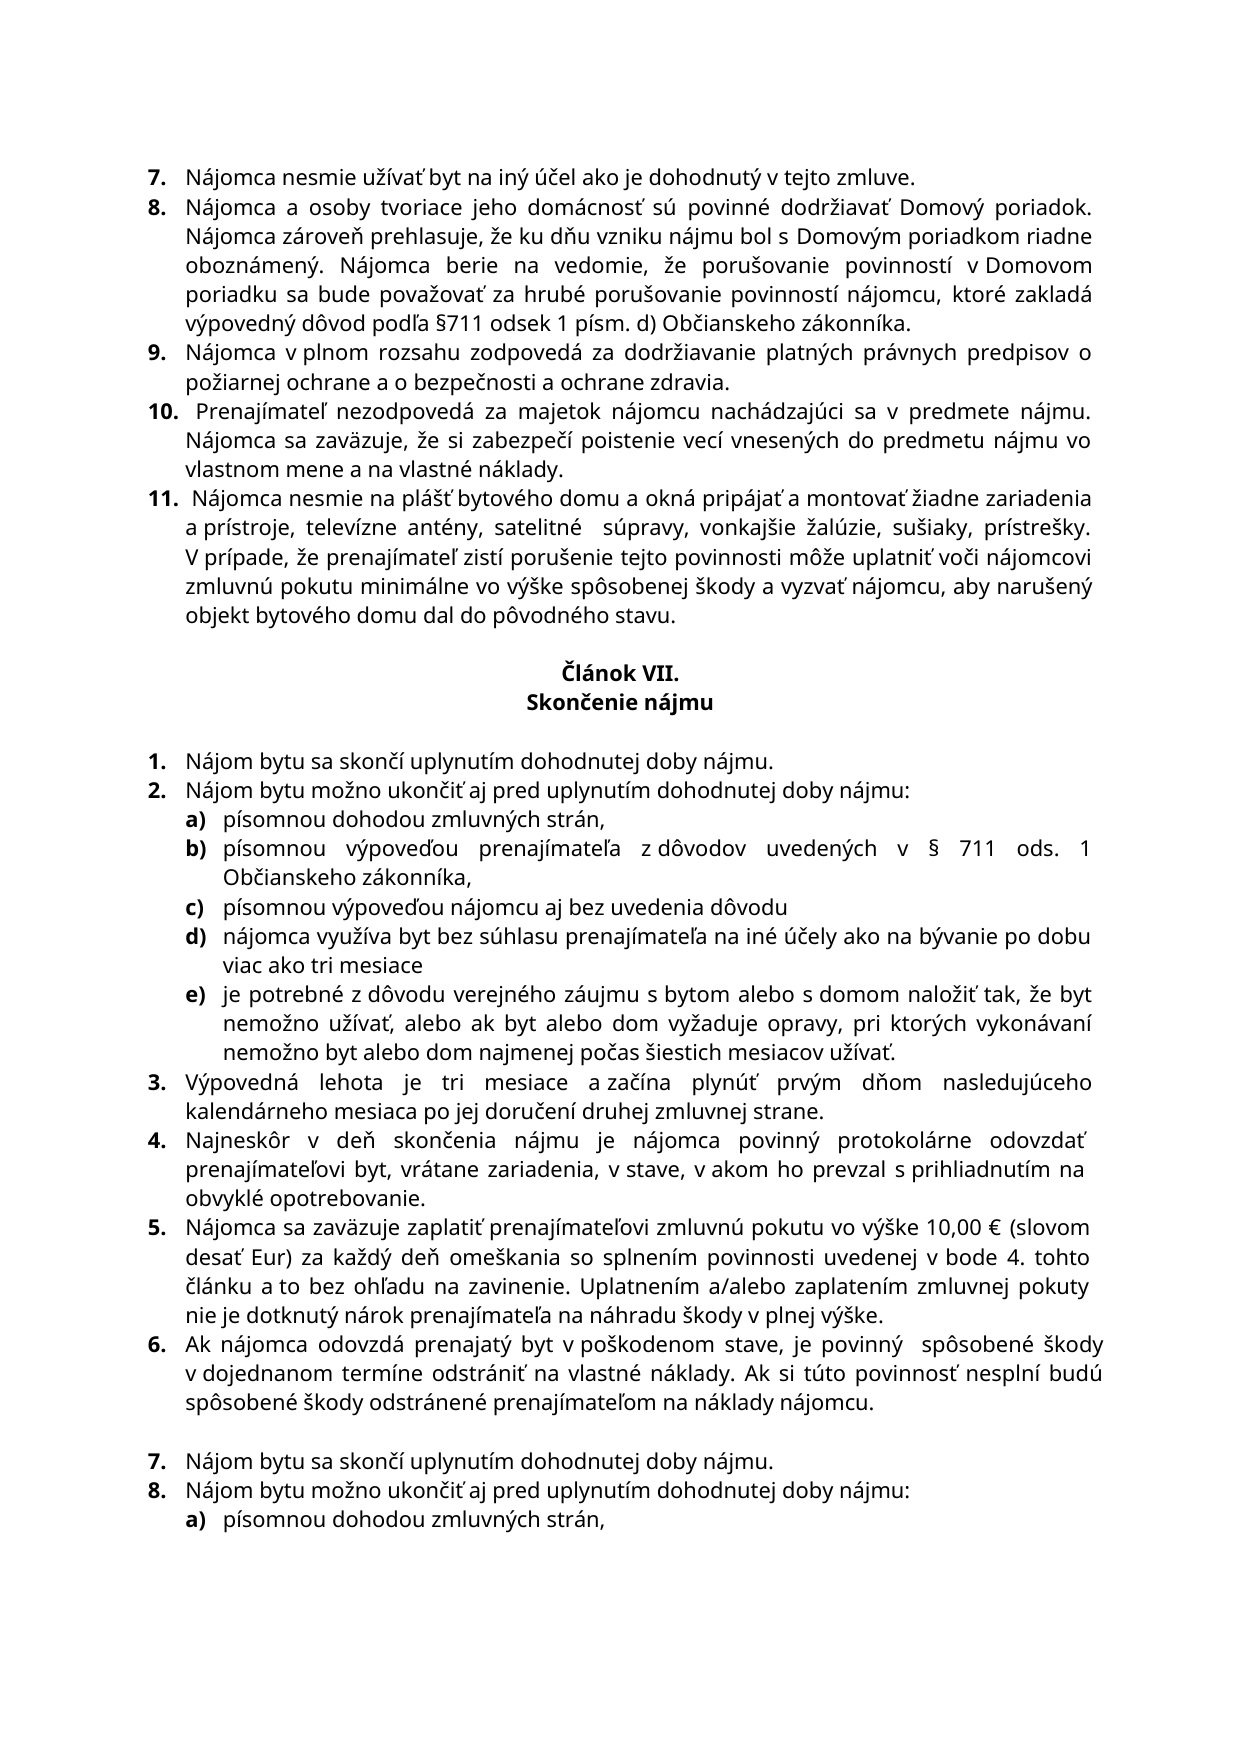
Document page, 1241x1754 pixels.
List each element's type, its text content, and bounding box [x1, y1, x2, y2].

list Nájomca nesmie užívať byt na iný účel ako je dohodnutý v tejto zmluve. [148, 162, 1093, 192]
list Nájom bytu sa skončí uplynutím dohodnutej doby nájmu. [148, 1446, 1093, 1475]
list písomnou výpoveďou nájomcu aj bez uvedenia dôvodu [185, 892, 1093, 921]
list Nájomca sa zaväzuje zaplatiť prenajímateľovi zmluvnú pokutu vo výške 10,00 € (slovom desať Eur) za každý deň omeškania so splnením povinnosti uvedenej v bode 4. tohto článku a to bez ohľadu na zavinenie. Uplatnením a/alebo zaplatením zmluvnej pokuty nie je dotknutý nárok prenajímateľa na náhradu škody v plnej výške. [148, 1212, 1090, 1329]
list písomnou dohodou zmluvných strán, [185, 804, 1093, 833]
list Prenajímateľ nezodpovedá za majetok nájomcu nachádzajúci sa v predmete nájmu. Nájomca sa zaväzuje, že si zabezpečí poistenie vecí vnesených do predmetu nájmu vo vlastnom mene a na vlastné náklady. [148, 396, 1093, 483]
list Najneskôr v deň skončenia nájmu je nájomca povinný protokolárne odovzdať prenajímateľovi byt, vrátane zariadenia, v stave, v akom ho prevzal s prihliadnutím na obvyklé opotrebovanie. [148, 1125, 1085, 1212]
list Skončenie nájmu [148, 687, 1093, 717]
list písomnou výpoveďou prenajímateľa z dôvodov uvedených v § 711 ods. 1 Občianskeho zákonníka, [185, 833, 1093, 892]
list Nájomca nesmie na plášť bytového domu a okná pripájať a montovať žiadne zariadenia a prístroje, televízne antény, satelitné súpravy, vonkajšie žalúzie, sušiaky, prístrešky. V prípade, že prenajímateľ zistí porušenie tejto povinnosti môže uplatniť voči nájomcovi zmluvnú pokutu minimálne vo výške spôsobenej škody a vyzvať nájomcu, aby narušený objekt bytového domu dal do pôvodného stavu. [148, 483, 1093, 629]
list Nájomca v plnom rozsahu zodpovedá za dodržiavanie platných právnych predpisov o požiarnej ochrane a o bezpečnosti a ochrane zdravia. [148, 337, 1093, 396]
list písomnou dohodou zmluvných strán, [185, 1504, 1093, 1533]
list je potrebné z dôvodu verejného záujmu s bytom alebo s domom naložiť tak, že byt nemožno užívať, alebo ak byt alebo dom vyžaduje opravy, pri ktorých vykonávaní nemožno byt alebo dom najmenej počas šiestich mesiacov užívať. [185, 979, 1093, 1067]
list Nájom bytu sa skončí uplynutím dohodnutej doby nájmu. [148, 746, 1093, 775]
list Ak nájomca odovzdá prenajatý byt v poškodenom stave, je povinný spôsobené škody v dojednanom termíne odstrániť na vlastné náklady. Ak si túto povinnosť nesplní budú spôsobené škody odstránené prenajímateľom na náklady nájomcu. [148, 1329, 1104, 1417]
list Nájom bytu možno ukončiť aj pred uplynutím dohodnutej doby nájmu: [148, 1475, 1093, 1504]
list Nájomca a osoby tvoriace jeho domácnosť sú povinné dodržiavať Domový poriadok. Nájomca zároveň prehlasuje, že ku dňu vzniku nájmu bol s Domovým poriadkom riadne oboznámený. Nájomca berie na vedomie, že porušovanie povinností v Domovom poriadku sa bude považovať za hrubé porušovanie povinností nájomcu, ktoré zakladá výpovedný dôvod podľa §711 odsek 1 písm. d) Občianskeho zákonníka. [148, 192, 1093, 337]
list Výpovedná lehota je tri mesiace a začína plynúť prvým dňom nasledujúceho kalendárneho mesiaca po jej doručení druhej zmluvnej strane. [148, 1067, 1093, 1125]
list nájomca využíva byt bez súhlasu prenajímateľa na iné účely ako na bývanie po dobu viac ako tri mesiace [185, 921, 1093, 979]
list Nájom bytu možno ukončiť aj pred uplynutím dohodnutej doby nájmu: [148, 775, 1093, 804]
list Článok VII. [148, 658, 1093, 687]
